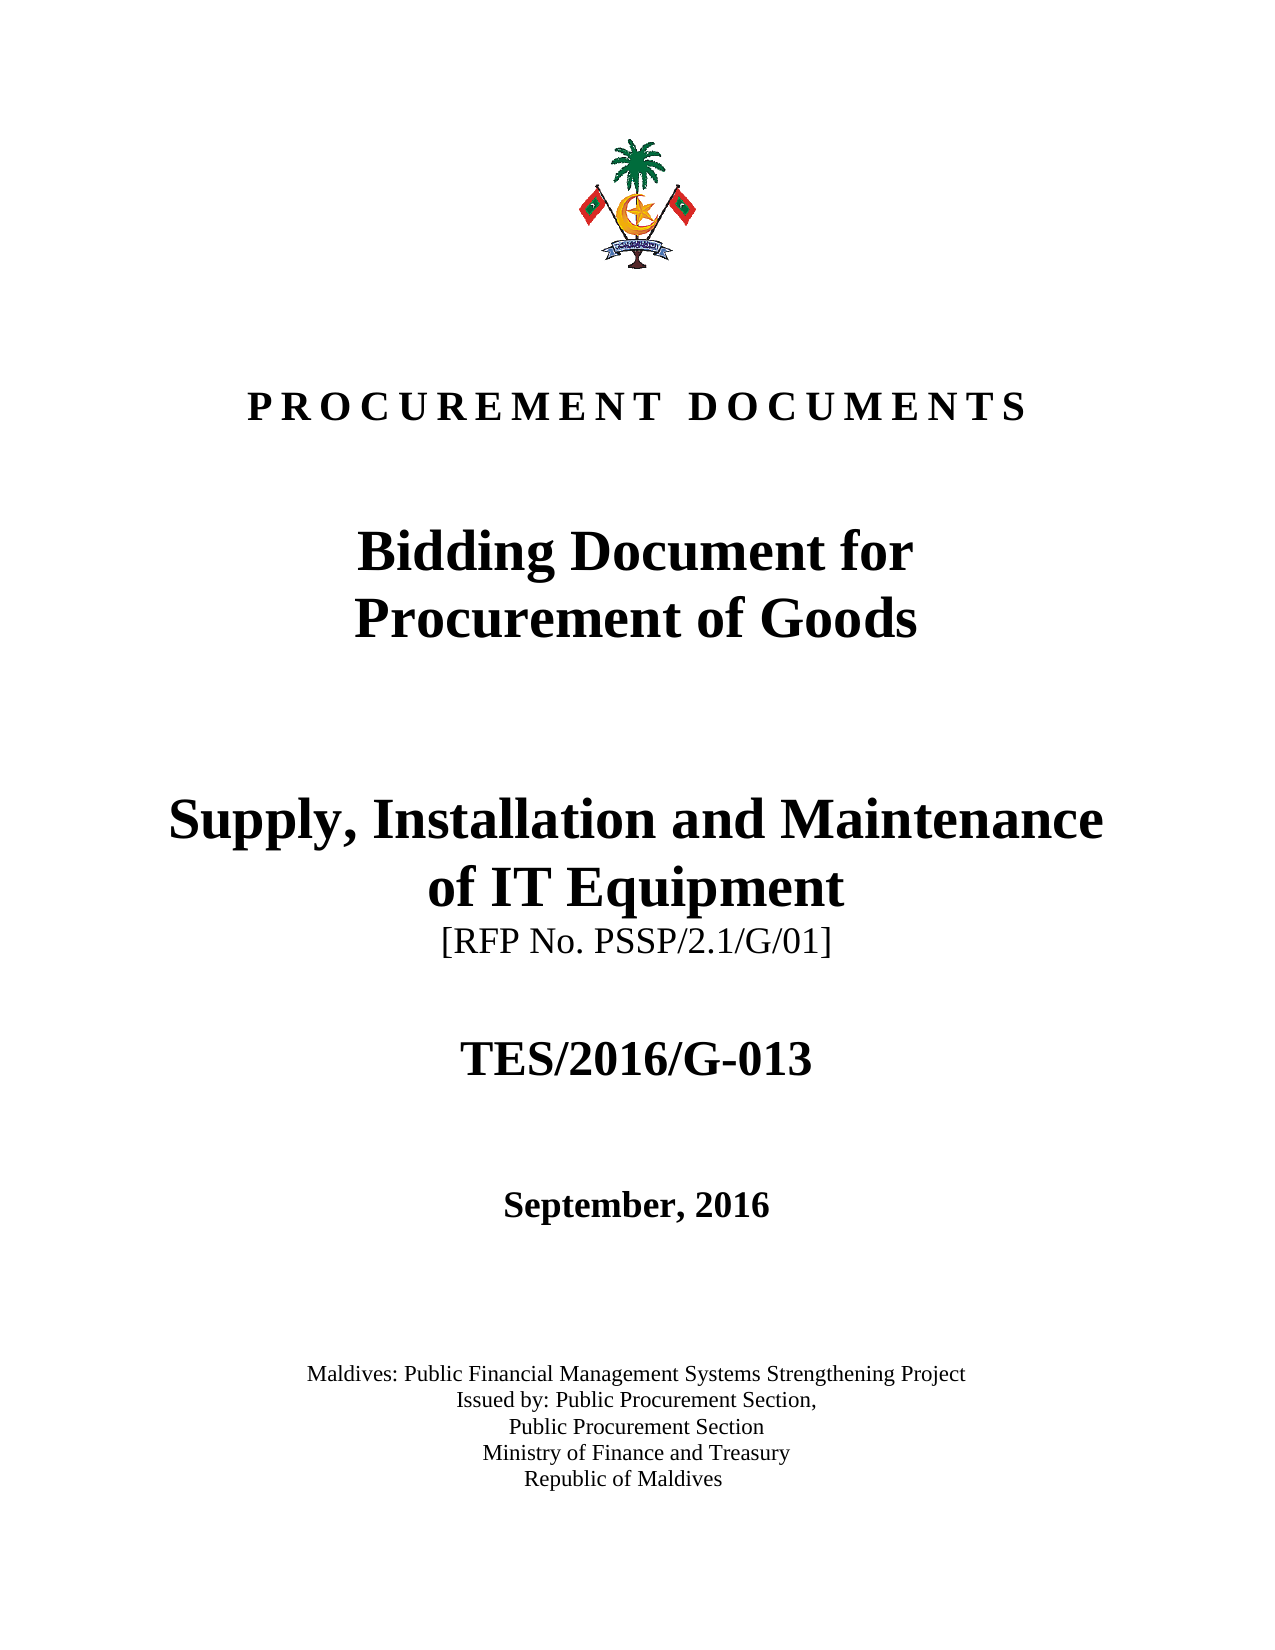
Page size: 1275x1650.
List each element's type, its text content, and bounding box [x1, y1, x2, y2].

text Maldives: Public Financial Management Systems Strengthening Project [148, 1360, 1125, 1386]
text Supply, Installation and Maintenance of IT Equipment [148, 784, 1125, 918]
text Public Procurement Section [148, 1413, 1125, 1439]
text [RFP No. PSSP/2.1/G/01] [148, 918, 1125, 962]
text Republic of Maldives [148, 1466, 1125, 1492]
text Procurement of Goods [148, 583, 1125, 650]
text Issued by: Public Procurement Section, [148, 1386, 1125, 1413]
text Ministry of Finance and Treasury [148, 1439, 1125, 1466]
text Bidding Document for [148, 516, 1125, 583]
text TES/2016/G-013 [148, 1029, 1125, 1086]
title PROCUREMENT DOCUMENTS [148, 382, 1125, 430]
text September, 2016 [148, 1144, 1125, 1226]
